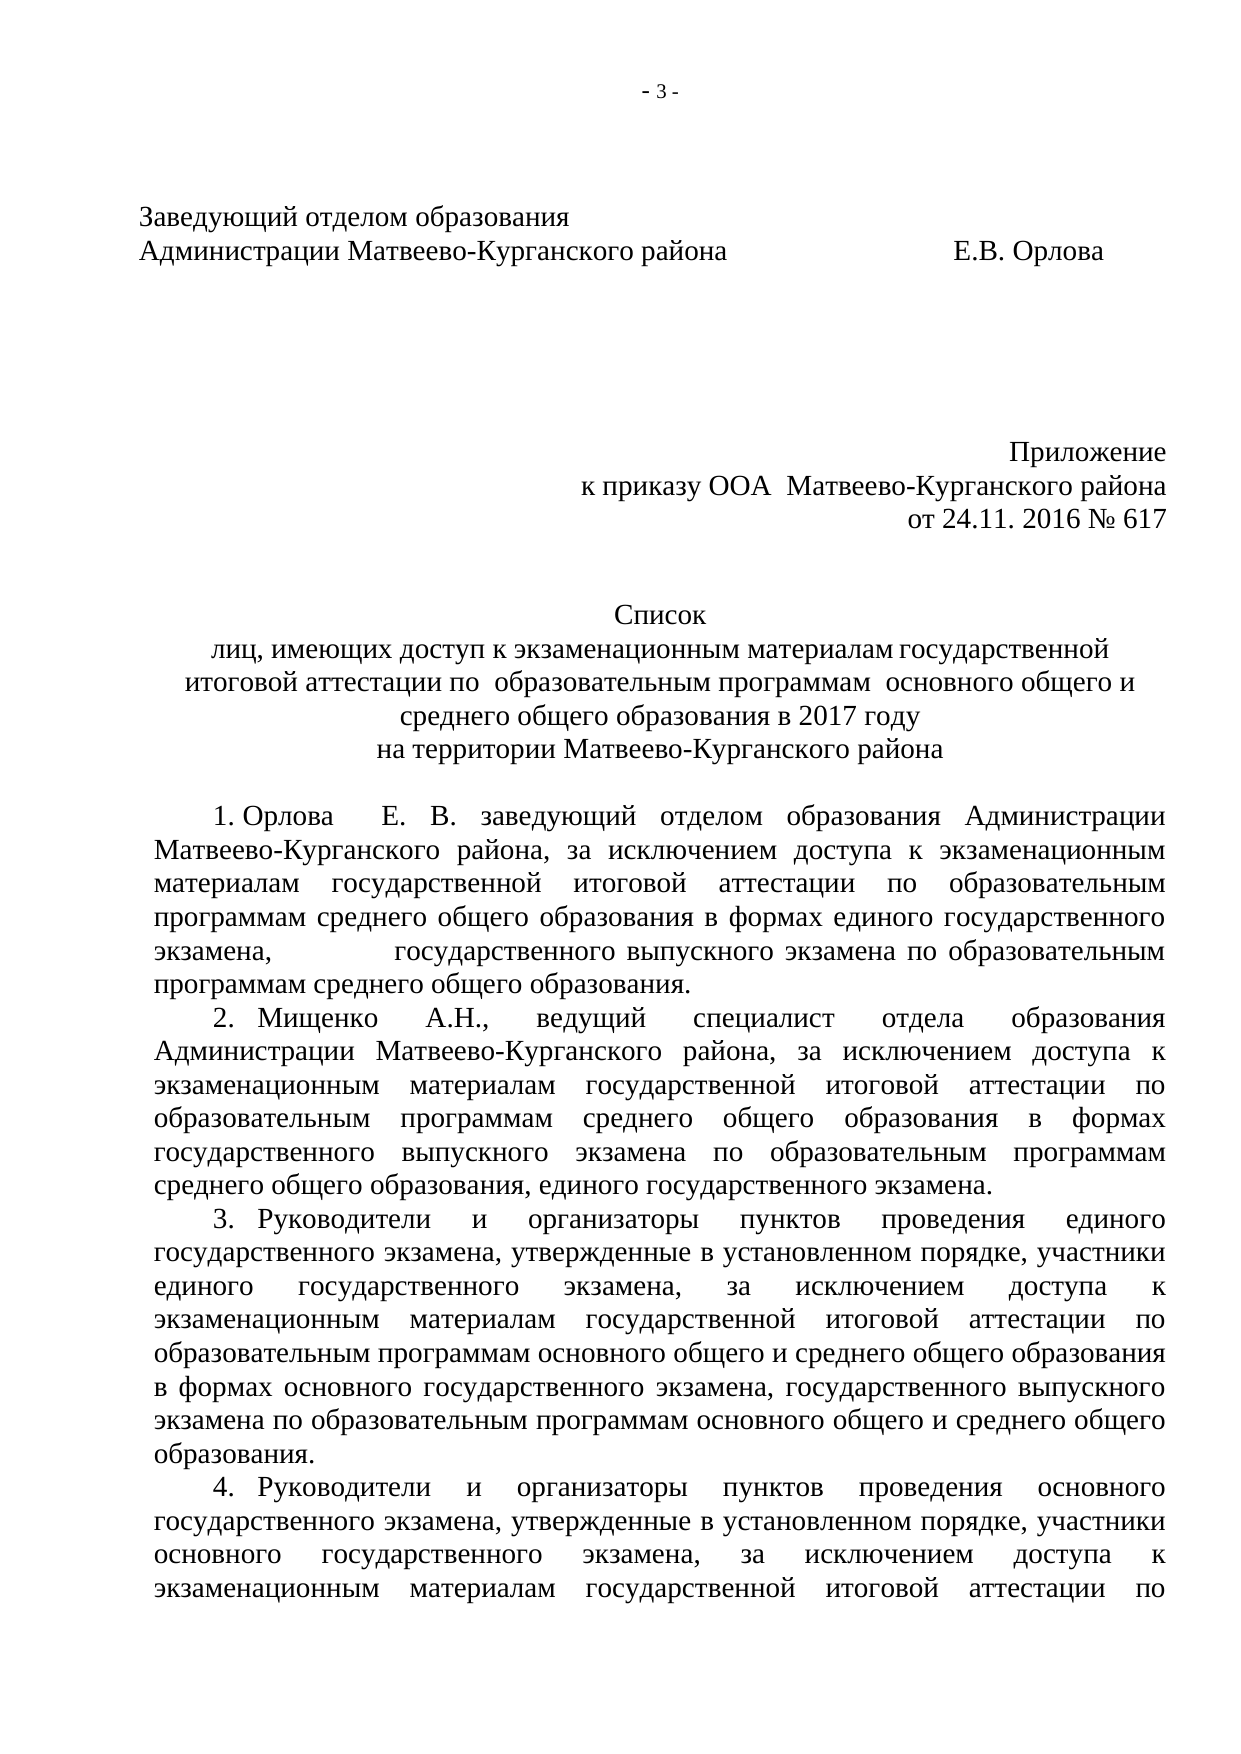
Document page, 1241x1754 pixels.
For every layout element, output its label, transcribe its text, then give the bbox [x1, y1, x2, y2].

list Мищенко А.Н., ведущий специалист отдела образования Администрации Матвеево-Курганского района, за исключением доступа к экзаменационным материалам государственной итоговой аттестации по образовательным программам среднего общего образования в формах государственного выпускного экзамена по образовательным программам среднего общего образования, единого государственного экзамена. [153, 1000, 1166, 1201]
text к приказу ООА Матвеево-Курганского района [153, 468, 1166, 501]
list Руководители и организаторы пунктов проведения единого государственного экзамена, утвержденные в установленном порядке, участники единого государственного экзамена, за исключением доступа к экзаменационным материалам государственной итоговой аттестации по образовательным программам основного общего и среднего общего образования в формах основного государственного экзамена, государственного выпускного экзамена по образовательным программам основного общего и среднего общего образования. [153, 1201, 1166, 1469]
text лиц, имеющих доступ к экзаменационным материалам государственной итоговой аттестации по образовательным программам основного общего и среднего общего образования в 2017 году [153, 631, 1166, 731]
list Орлова Е. В. заведующий отделом образования Администрации Матвеево-Курганского района, за исключением доступа к экзаменационным материалам государственной итоговой аттестации по образовательным программам среднего общего образования в формах единого государственного экзамена, государственного выпускного экзамена по образовательным программам среднего общего образования. [153, 798, 1166, 1000]
text Приложение [153, 434, 1166, 468]
text на территории Матвеево-Курганского района [153, 731, 1166, 765]
text Заведующий отделом образования [139, 199, 1166, 233]
text от 24.11. 2016 № 617 [153, 501, 1166, 535]
text Администрации Матвеево-Курганского района Е.В. Орлова [139, 233, 1166, 267]
text Список [153, 597, 1166, 631]
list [153, 1469, 1166, 1603]
